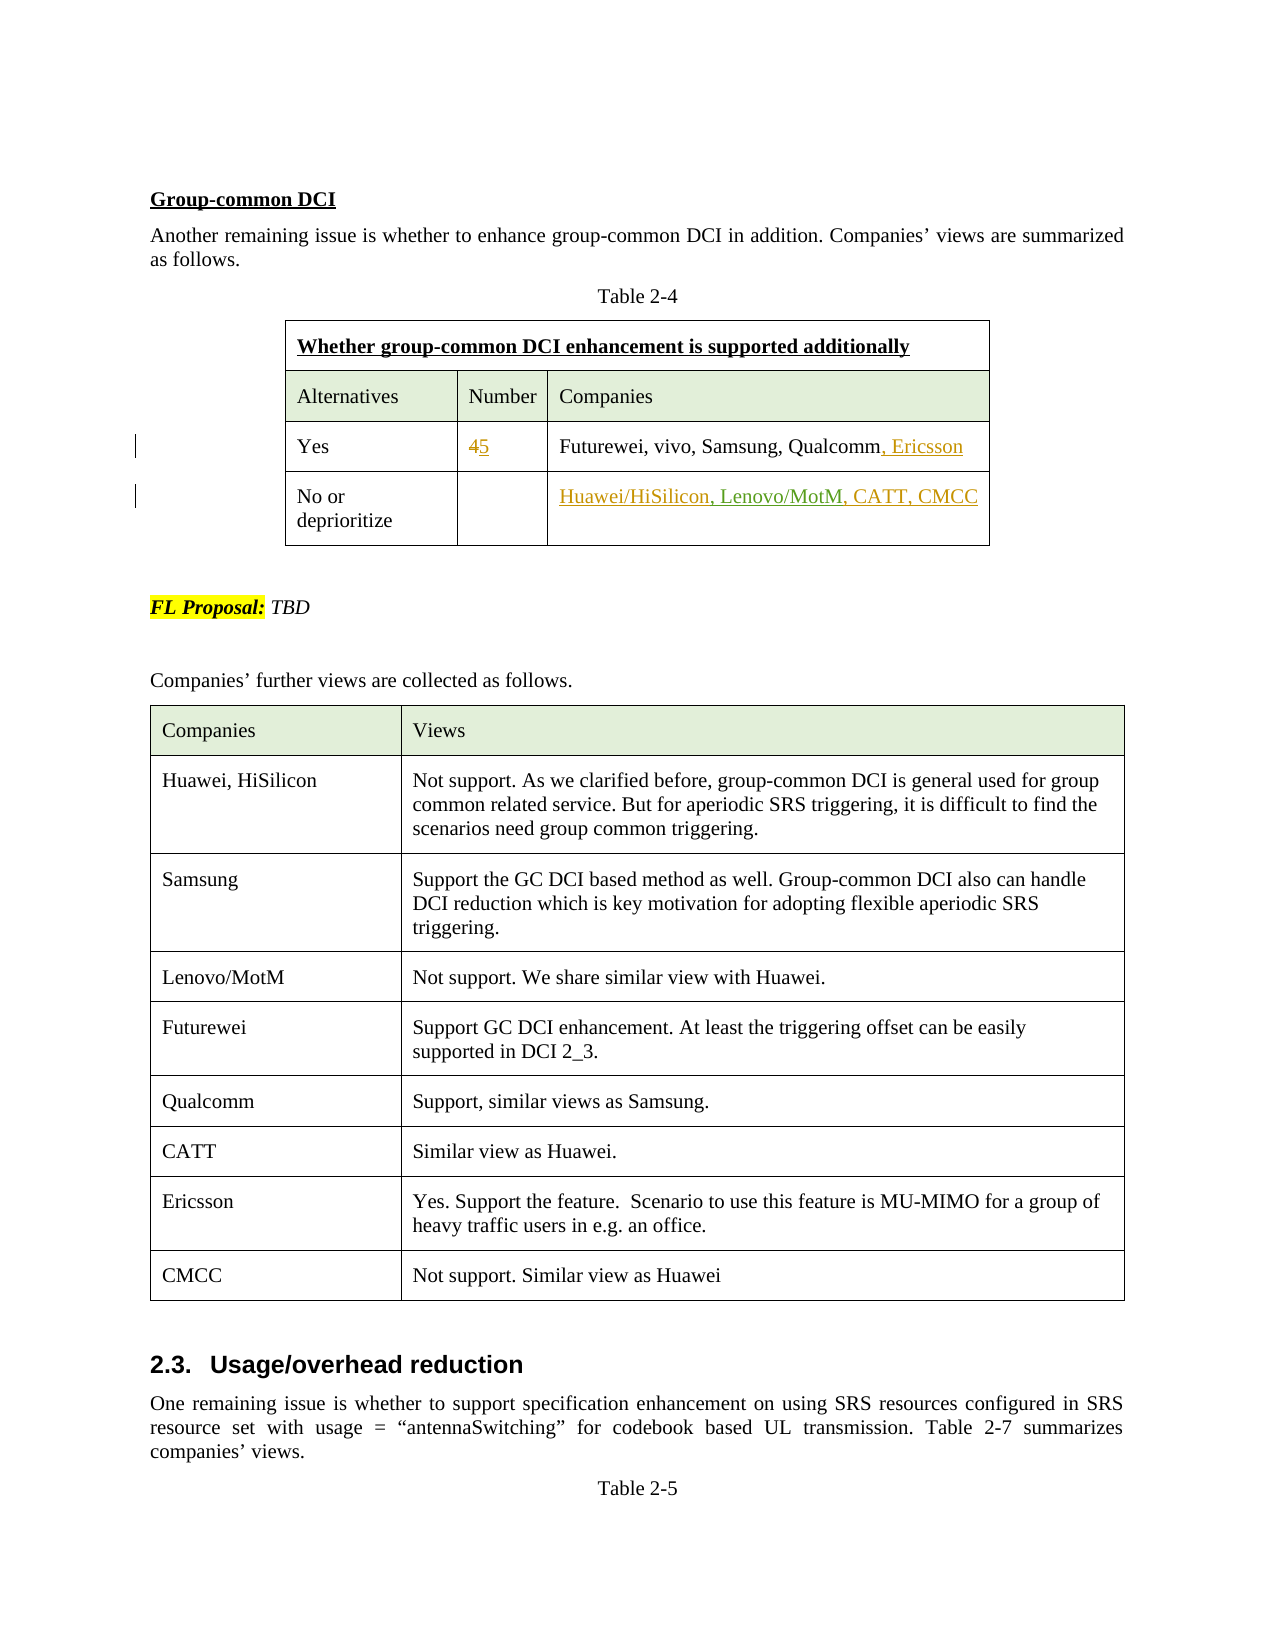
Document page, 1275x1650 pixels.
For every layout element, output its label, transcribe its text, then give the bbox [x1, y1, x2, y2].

table_header Views [402, 706, 1124, 755]
text Table 2-5 [150, 1476, 1125, 1500]
table_cell Not support. Similar view as Huawei [402, 1251, 1124, 1300]
table_cell Samsung [151, 854, 401, 951]
table_cell Companies [548, 371, 989, 421]
text Another remaining issue is whether to enhance group-common DCI in addition. Companies’ views are summarized as follows. [150, 223, 1125, 271]
table_cell Huawei, HiSilicon [151, 756, 401, 853]
text One remaining issue is whether to support specification enhancement on using SRS resources configured in SRS resource set with usage = “antennaSwitching” for codebook based UL transmission. Table 2-7 summarizes companies’ views. [150, 1391, 1125, 1463]
table_cell Not support. As we clarified before, group-common DCI is general used for group common related service. But for aperiodic SRS triggering, it is difficult to find the scenarios need group common triggering. [402, 756, 1124, 853]
table_header Whether group-common DCI enhancement is supported additionally [286, 321, 989, 370]
table_cell Yes [286, 422, 457, 471]
table_cell CATT [151, 1127, 401, 1176]
table_cell CMCC [151, 1251, 401, 1300]
table_cell Number [458, 371, 547, 421]
table_header Companies [151, 706, 401, 755]
text Companies’ further views are collected as follows. [150, 668, 1125, 692]
table_cell Futurewei, vivo, Samsung, Qualcomm [548, 422, 989, 471]
table_cell [458, 422, 547, 471]
table_cell Qualcomm [151, 1076, 401, 1126]
table_cell No or deprioritize [286, 472, 457, 545]
table_cell [548, 472, 989, 545]
table_cell Ericsson [151, 1177, 401, 1250]
table_cell Support GC DCI enhancement. At least the triggering offset can be easily supported in DCI 2_3. [402, 1002, 1124, 1075]
text Group-common DCI [150, 187, 1125, 211]
table_cell Support, similar views as Samsung. [402, 1076, 1124, 1126]
text Table 2-4 [150, 284, 1125, 308]
table_cell Support the GC DCI based method as well. Group-common DCI also can handle DCI reduction which is key motivation for adopting flexible aperiodic SRS triggering. [402, 854, 1124, 951]
table_cell Yes. Support the feature. Scenario to use this feature is MU-MIMO for a group of heavy traffic users in e.g. an office. [402, 1177, 1124, 1250]
table_cell Lenovo/MotM [151, 952, 401, 1001]
table_cell Similar view as Huawei. [402, 1127, 1124, 1176]
table_cell Not support. We share similar view with Huawei. [402, 952, 1124, 1001]
table_cell Futurewei [151, 1002, 401, 1075]
subtitle Usage/overhead reduction [150, 1350, 1125, 1379]
text FL Proposal: TBD [265, 595, 1125, 619]
table_cell Alternatives [286, 371, 457, 421]
table_cell [458, 472, 547, 545]
